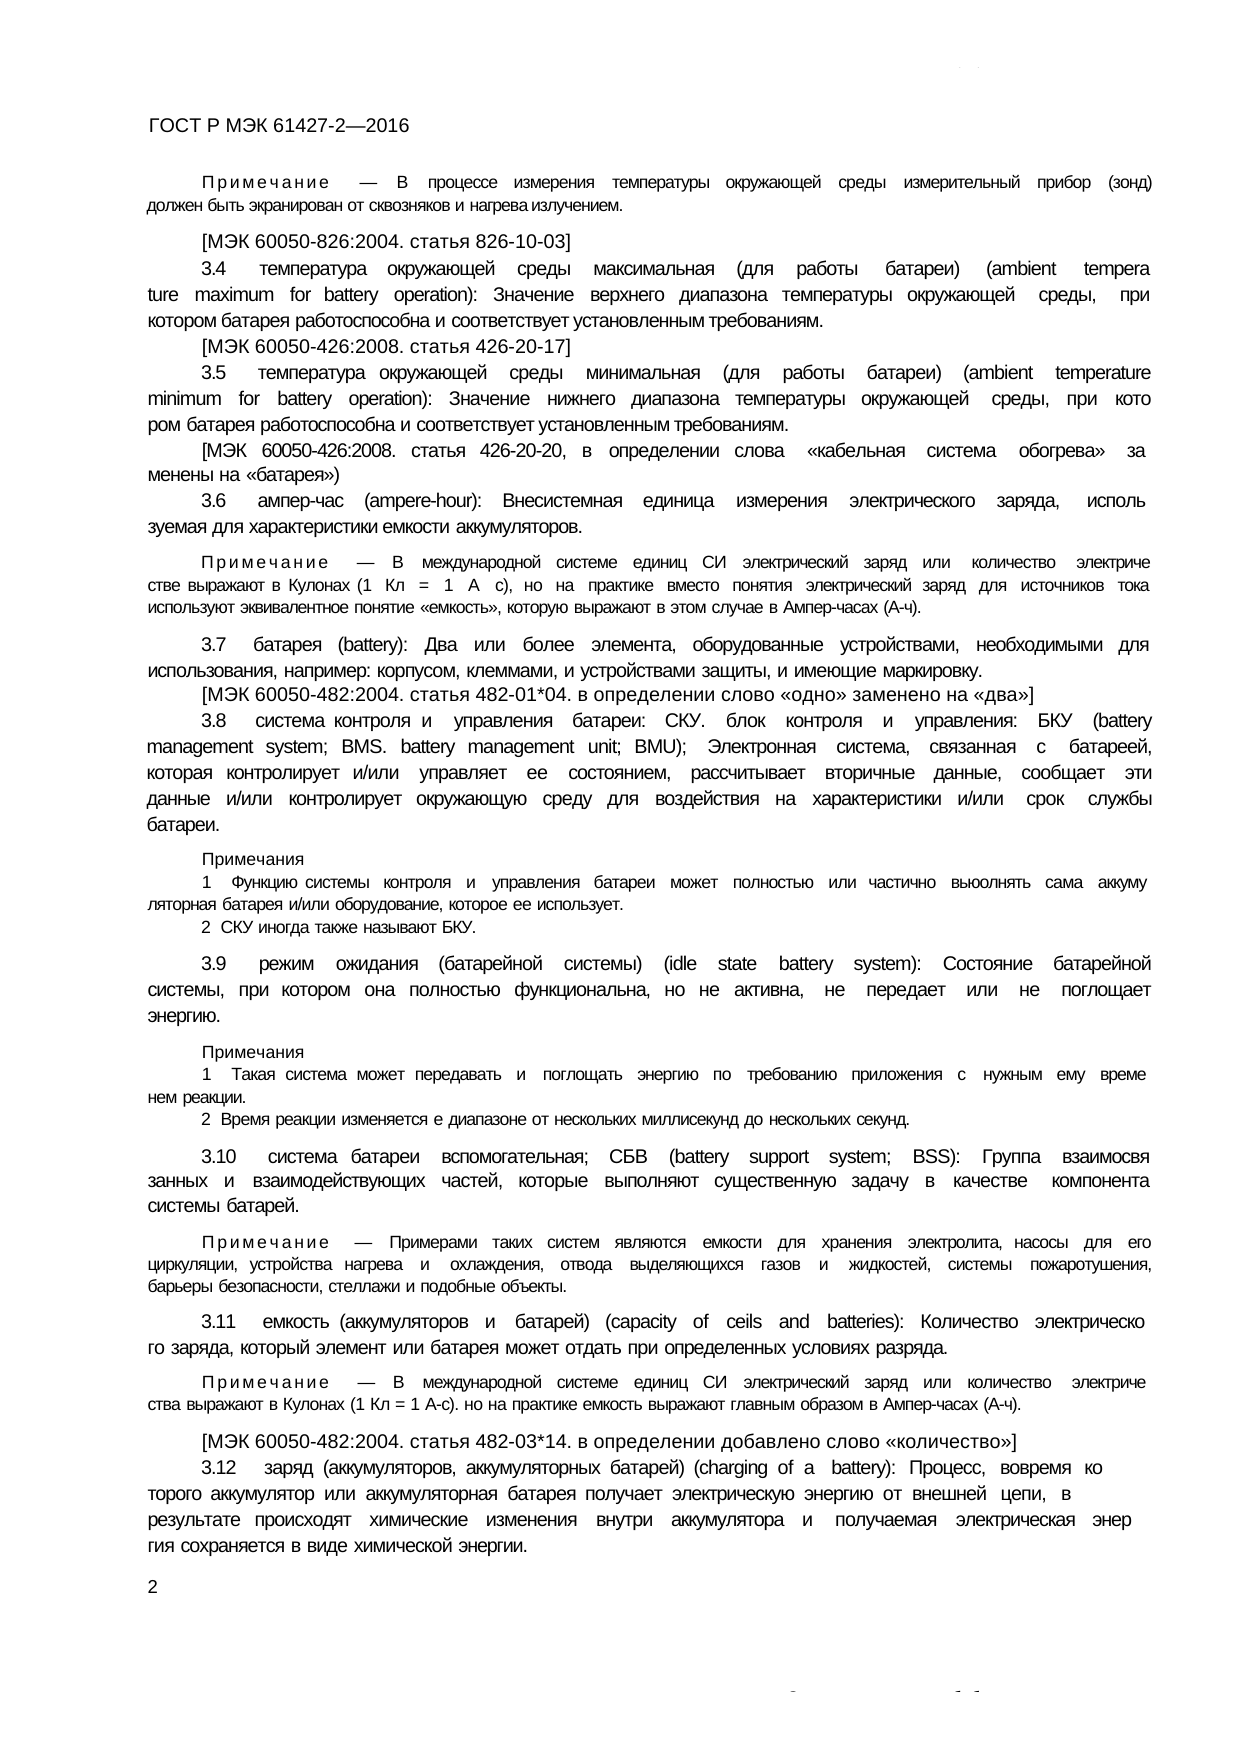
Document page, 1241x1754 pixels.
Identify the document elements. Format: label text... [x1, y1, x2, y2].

list система контроля и управления батареи: СКУ. блок контроля и управления: БКУ (battery management system; BMS. battery management unit; BMU); Электронная система, связанная с батареей, которая контролирует и/или управляет ее состоянием, рассчитывает вторичные данные, сообщает эти данные и/или контролирует окружающую среду для воздействия на характеристики и/или срок службы батареи. [146, 709, 1153, 836]
list емкость (аккумуляторов и батарей) (capacity of ceils and batteries): Количество электрическо­ го заряда, который элемент или батарея может отдать при определенных условиях разряда. [147, 1310, 1145, 1359]
text ГОСТ Р МЭК 61427-2—2016 [146, 114, 412, 137]
list температура окружающей среды максимальная (для работы батареи) (ambient tempera­ ture maximum for battery operation): Значение верхнего диапазона температуры окружающей среды, при котором батарея работоспособна и соответствует установленным требованиям. [147, 256, 1150, 331]
text Примечания [202, 849, 1163, 869]
text [МЭК 60050-426:2008. статья 426-20-20, в определении слова «кабельная система обогрева» за­ менены на «батарея») [147, 439, 1146, 486]
text [МЭК 60050-482:2004. статья 482-03*14. в определении добавлено слово «количество»] [202, 1429, 1163, 1452]
text Примечание — В процессе измерения температуры окружающей среды измерительный прибор (зонд) должен быть экранирован от сквозняков и нагрева излучением. [146, 172, 1153, 215]
text Примечание — В международной системе единиц СИ электрический заряд или количество электриче­ ства выражают в Кулонах (1 Кл = 1 А-с). но на практике емкость выражают главным образом в Ампер-часах (А-ч). [147, 1372, 1147, 1414]
text 2 [147, 1576, 1163, 1597]
list СКУ иногда также называют БКУ. [201, 916, 1163, 937]
list Функцию системы контроля и управления батареи может полностью или частично вьюолнять сама аккуму­ ляторная батарея и/или оборудование, которое ее использует. [147, 871, 1147, 914]
list температура окружающей среды минимальная (для работы батареи) (ambient temperature minimum for battery operation): Значение нижнего диапазона температуры окружающей среды, при кото­ ром батарея работоспособна и соответствует установленным требованиям. [147, 361, 1151, 435]
list Время реакции изменяется е диапазоне от нескольких миллисекунд до нескольких секунд. [201, 1109, 1163, 1129]
text Примечания [202, 1042, 1163, 1062]
text [МЭК 60050-426:2008. статья 426-20-17] [202, 334, 1163, 357]
text Примечание — В международной системе единиц СИ электрический заряд или количество электриче­ стве выражают в Кулонах (1 Кл = 1 А с), но на практике вместо понятия электрический заряд для источников тока используют эквивалентное понятие «емкость», которую выражают в этом случае в Ампер-часах (А-ч). [147, 552, 1151, 617]
list заряд (аккумуляторов, аккумуляторных батарей) (charging of a battery): Процесс, вовремя ко­ торого аккумулятор или аккумуляторная батарея получает электрическую энергию от внешней цепи, в результате происходят химические изменения внутри аккумулятора и получаемая электрическая энер­ гия сохраняется в виде химической энергии. [147, 1456, 1152, 1556]
list ампер-час (ampere-hour): Внесистемная единица измерения электрического заряда, исполь­ зуемая для характеристики емкости аккумуляторов. [147, 489, 1146, 538]
text [МЭК 60050-826:2004. статья 826-10-03] [202, 230, 1163, 253]
list батарея (battery): Два или более элемента, оборудованные устройствами, необходимыми для использования, например: корпусом, клеммами, и устройствами защиты, и имеющие маркировку. [147, 633, 1150, 681]
list режим ожидания (батарейной системы) (idle state battery system): Состояние батарейной системы, при котором она полностью функциональна, но не активна, не передает или не поглощает энергию. [147, 952, 1152, 1027]
list Такая система может передавать и поглощать энергию по требованию приложения с нужным ему време­ нем реакции. [147, 1064, 1147, 1107]
text [МЭК 60050-482:2004. статья 482-01*04. в определении слово «одно» заменено на «два»] [202, 685, 1163, 706]
list система батареи вспомогательная; СБВ (battery support system; BSS): Группа взаимосвя­ занных и взаимодействующих частей, которые выполняют существенную задачу в качестве компонента системы батарей. [147, 1144, 1150, 1217]
text Примечание — Примерами таких систем являются емкости для хранения электролита, насосы для его циркуляции, устройства нагрева и охлаждения, отвода выделяющихся газов и жидкостей, системы пожаротушения, барьеры безопасности, стеллажи и подобные объекты. [147, 1231, 1152, 1297]
